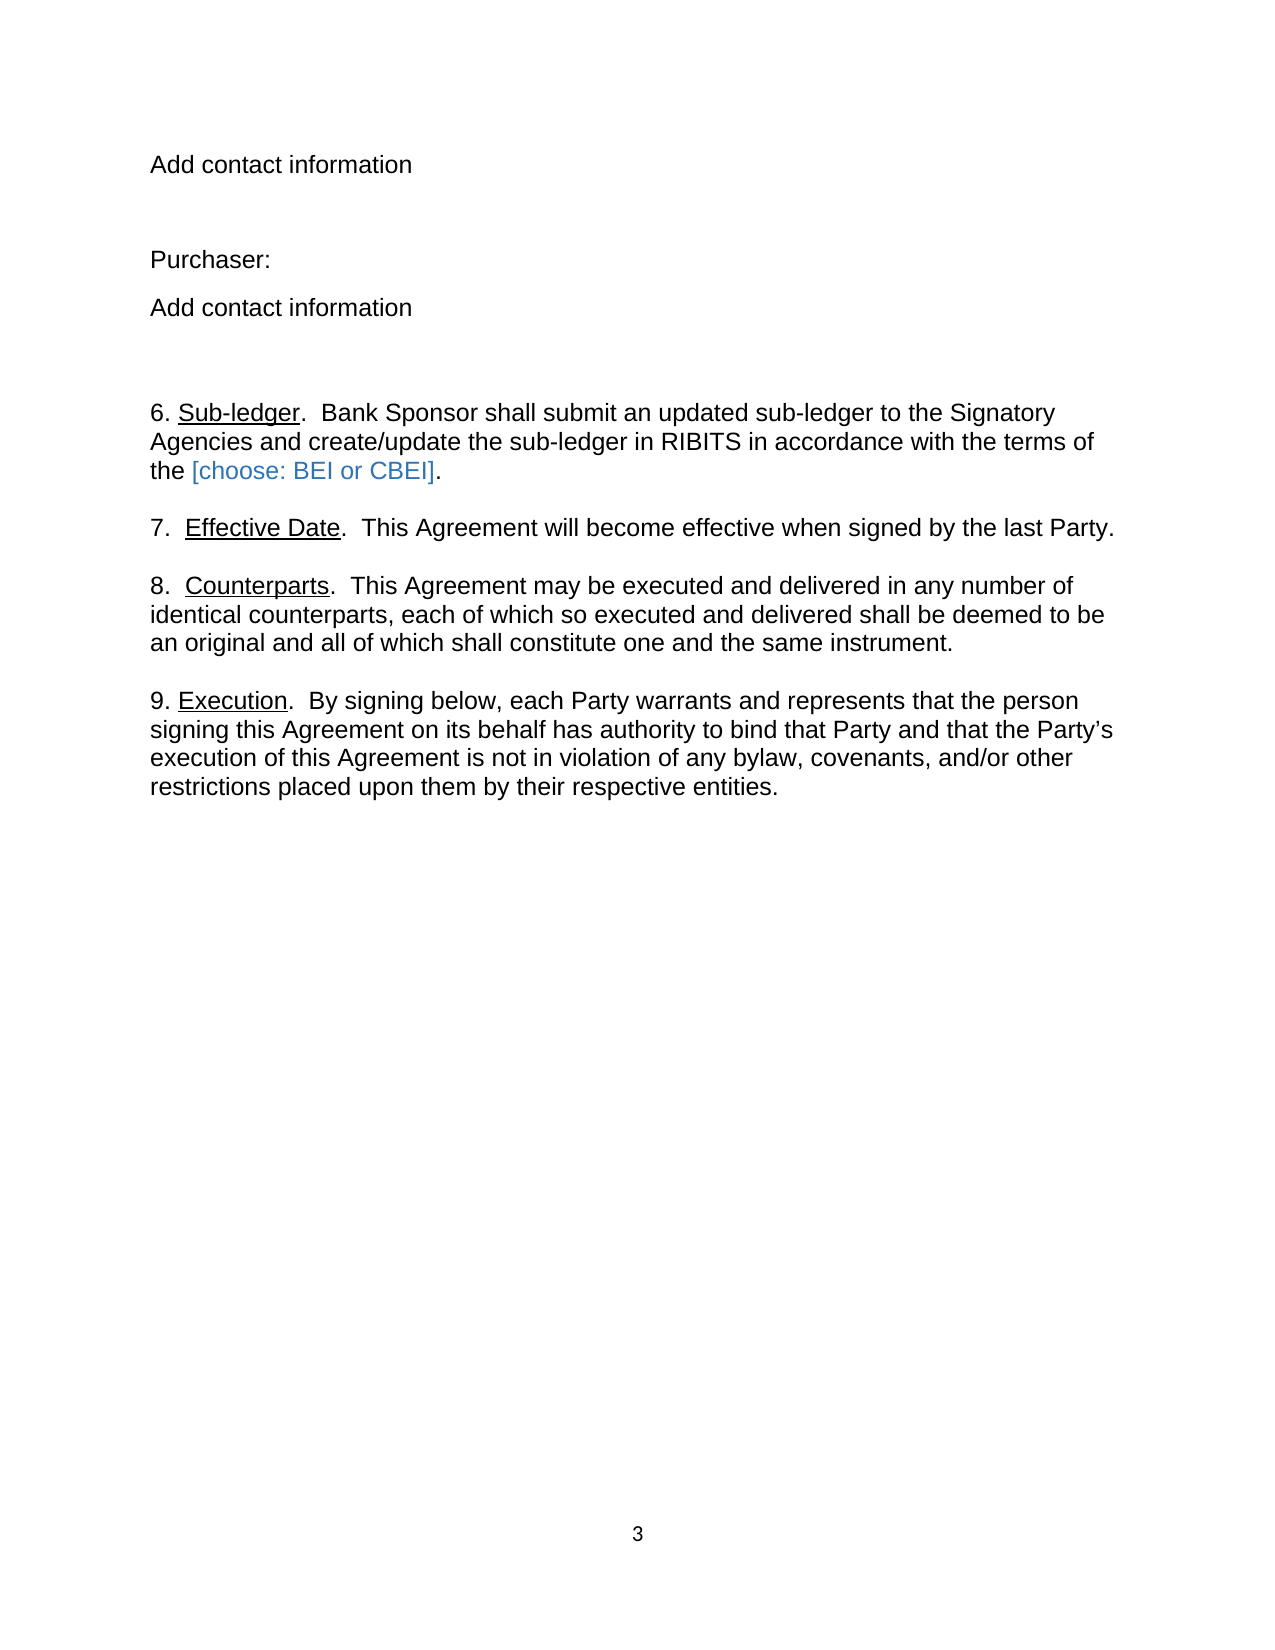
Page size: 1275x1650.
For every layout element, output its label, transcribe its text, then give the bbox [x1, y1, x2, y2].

text 8. Counterparts. This Agreement may be executed and delivered in any number of identical counterparts, each of which so executed and delivered shall be deemed to be an original and all of which shall constitute one and the same instrument. [150, 571, 1125, 657]
text Add contact information [150, 293, 1125, 322]
text 9. Execution. By signing below, each Party warrants and represents that the person signing this Agreement on its behalf has authority to bind that Party and that the Party’s execution of this Agreement is not in violation of any bylaw, covenants, and/or other restrictions placed upon them by their respective entities. [150, 686, 1125, 801]
text 6. Sub-ledger. Bank Sponsor shall submit an updated sub-ledger to the Signatory Agencies and create/update the sub-ledger in RIBITS in accordance with the terms of the [choose: BEI or CBEI]. [150, 398, 1125, 484]
text Add contact information [150, 150, 1125, 179]
text Purchaser: [150, 245, 1125, 274]
text 7. Effective Date. This Agreement will become effective when signed by the last Party. [150, 513, 1125, 542]
